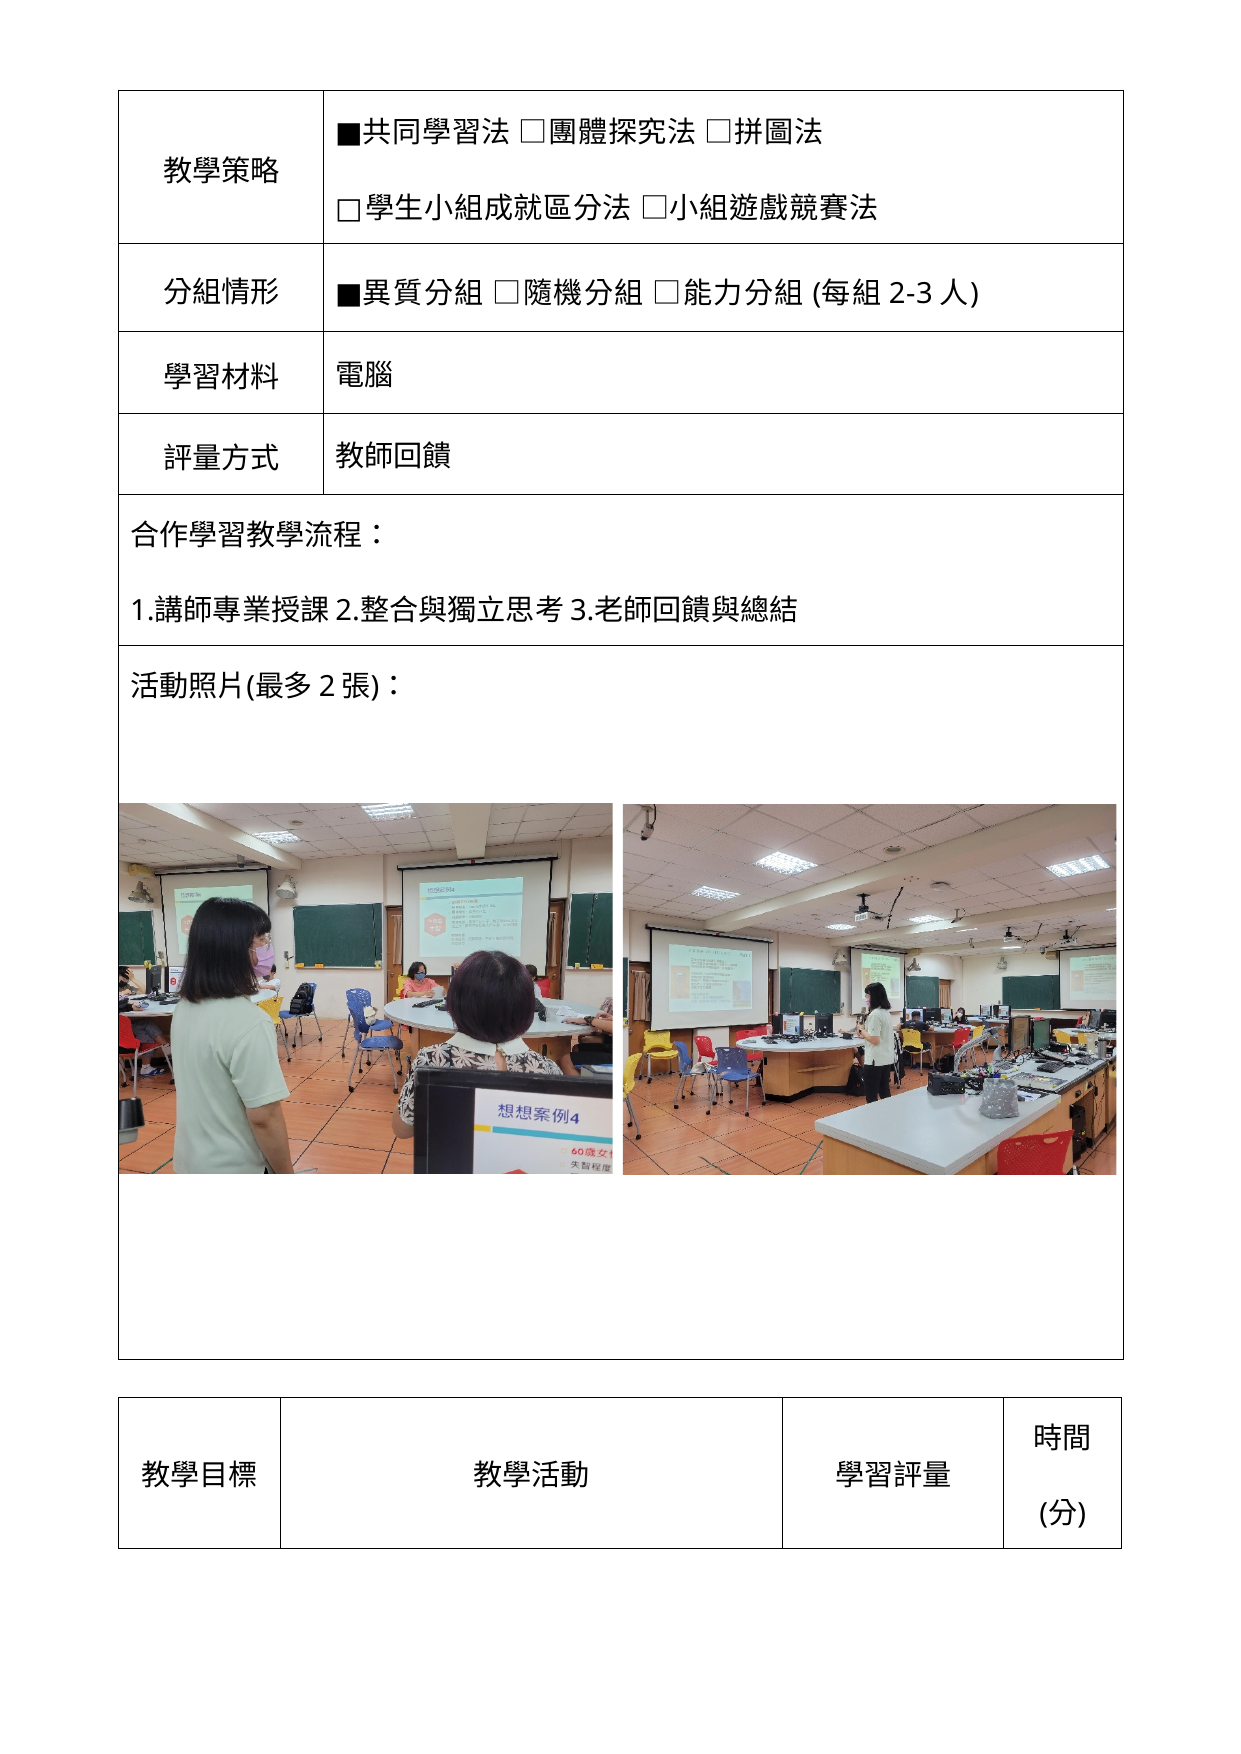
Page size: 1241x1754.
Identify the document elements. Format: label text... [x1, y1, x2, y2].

table_header 學習評量 [783, 1398, 1003, 1548]
table_cell 教師回饋 [324, 414, 1123, 494]
table_cell ■共同學習法 □團體探究法 □拼圖法 □學生小組成就區分法 □小組遊戲競賽法 [324, 91, 1123, 243]
table_cell 分組情形 [119, 244, 323, 331]
table_header 教學目標 [119, 1398, 280, 1548]
table_cell ■異質分組 □隨機分組 □能力分組 (每組2-3人) [324, 244, 1123, 331]
table_cell 活動照片(最多2張)： [119, 646, 1123, 1358]
table_cell 合作學習教學流程： 1.講師專業授課2.整合與獨立思考3.老師回饋與總結 [119, 495, 1123, 645]
picture [119, 803, 613, 1174]
table_header 時間(分) [1004, 1398, 1121, 1548]
table_header 教學活動 [281, 1398, 782, 1548]
table_cell 教學策略 [119, 91, 323, 243]
picture [622, 804, 1117, 1175]
table_cell 電腦 [324, 332, 1123, 412]
table_cell 學習材料 [119, 332, 323, 412]
table_cell 評量方式 [119, 414, 323, 494]
